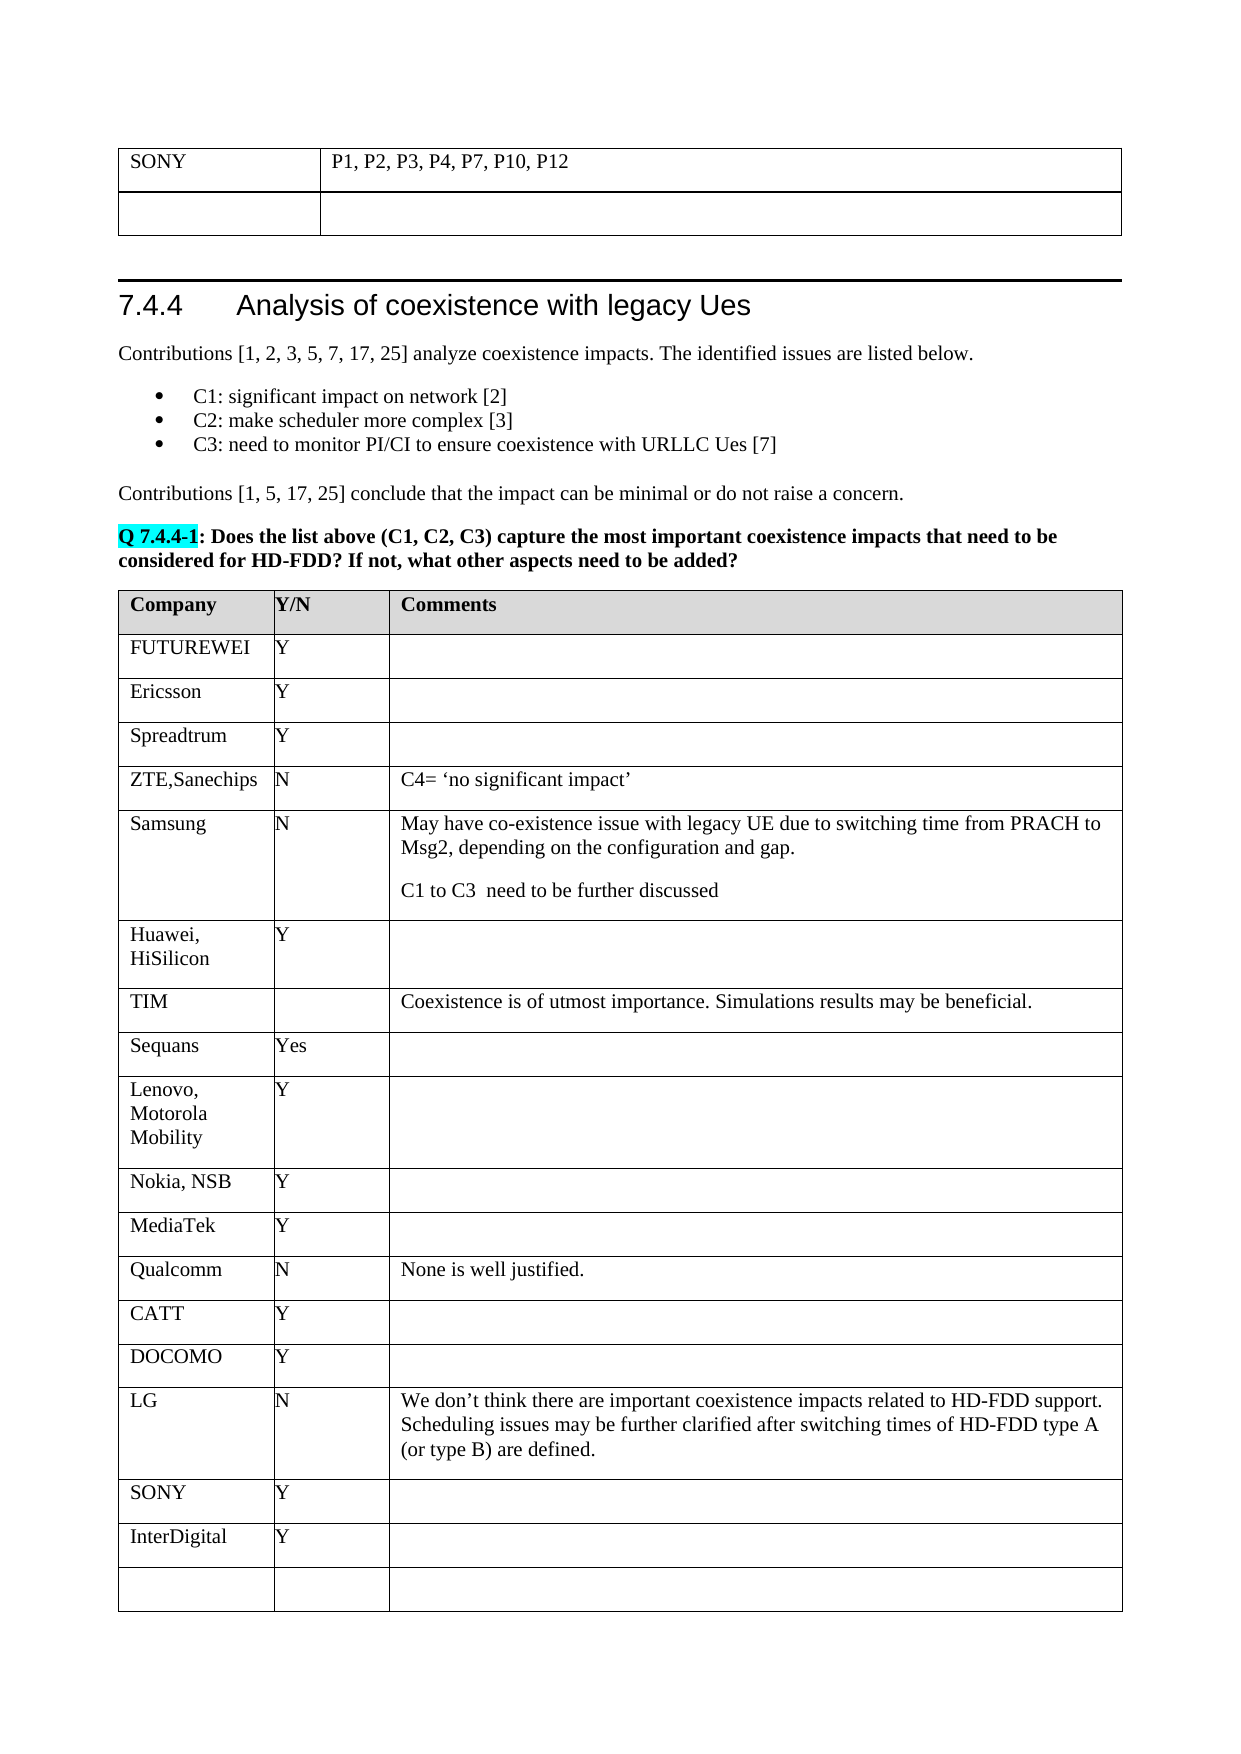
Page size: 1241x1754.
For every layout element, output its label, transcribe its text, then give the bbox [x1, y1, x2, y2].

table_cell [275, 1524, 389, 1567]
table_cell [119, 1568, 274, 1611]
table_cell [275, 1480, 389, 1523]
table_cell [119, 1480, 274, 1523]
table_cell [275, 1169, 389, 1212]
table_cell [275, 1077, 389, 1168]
text Contributions [1, 2, 3, 5, 7, 17, 25] analyze coexistence impacts. The identified issues are listed below. [118, 341, 1122, 365]
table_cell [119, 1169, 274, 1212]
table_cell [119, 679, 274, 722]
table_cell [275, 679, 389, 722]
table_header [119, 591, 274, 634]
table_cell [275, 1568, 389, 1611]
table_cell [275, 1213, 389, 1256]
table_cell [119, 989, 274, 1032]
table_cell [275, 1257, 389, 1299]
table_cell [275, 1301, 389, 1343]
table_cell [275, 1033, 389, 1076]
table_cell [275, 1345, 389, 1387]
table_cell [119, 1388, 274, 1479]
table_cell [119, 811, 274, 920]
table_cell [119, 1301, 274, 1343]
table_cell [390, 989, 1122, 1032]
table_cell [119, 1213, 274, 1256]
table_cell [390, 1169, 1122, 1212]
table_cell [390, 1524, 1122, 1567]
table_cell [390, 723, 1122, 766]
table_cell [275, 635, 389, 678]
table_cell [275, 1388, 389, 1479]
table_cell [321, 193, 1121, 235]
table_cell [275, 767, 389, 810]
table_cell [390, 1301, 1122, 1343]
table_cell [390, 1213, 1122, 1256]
list C3: need to monitor PI/CI to ensure coexistence with URLLC Ues [7] [156, 432, 1122, 456]
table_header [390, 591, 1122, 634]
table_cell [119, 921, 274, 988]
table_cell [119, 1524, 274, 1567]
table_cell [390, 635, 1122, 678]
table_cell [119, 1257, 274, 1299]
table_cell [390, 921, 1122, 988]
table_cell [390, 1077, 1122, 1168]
list C1: significant impact on network [2] [156, 383, 1122, 408]
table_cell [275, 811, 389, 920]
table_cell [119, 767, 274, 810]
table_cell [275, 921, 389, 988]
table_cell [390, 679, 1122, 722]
list C2: make scheduler more complex [3] [156, 408, 1122, 432]
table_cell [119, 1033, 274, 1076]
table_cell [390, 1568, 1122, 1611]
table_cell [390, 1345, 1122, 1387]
subtitle 7.4.4 Analysis of coexistence with legacy Ues [118, 282, 1122, 322]
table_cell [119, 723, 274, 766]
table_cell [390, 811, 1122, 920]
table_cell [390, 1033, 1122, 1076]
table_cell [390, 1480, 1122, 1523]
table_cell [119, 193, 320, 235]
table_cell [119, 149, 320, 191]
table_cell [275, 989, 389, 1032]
text Contributions [1, 5, 17, 25] conclude that the impact can be minimal or do not raise a concern. [118, 481, 1122, 505]
text Q 7.4.4-1: Does the list above (C1, C2, C3) capture the most important coexistence impacts that need to be considered for HD-FDD? If not, what other aspects need to be added? [118, 523, 1122, 572]
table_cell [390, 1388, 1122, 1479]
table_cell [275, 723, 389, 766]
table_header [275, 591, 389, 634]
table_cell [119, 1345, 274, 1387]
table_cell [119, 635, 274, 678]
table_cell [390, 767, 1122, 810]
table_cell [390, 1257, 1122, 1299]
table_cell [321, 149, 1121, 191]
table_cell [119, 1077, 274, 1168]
